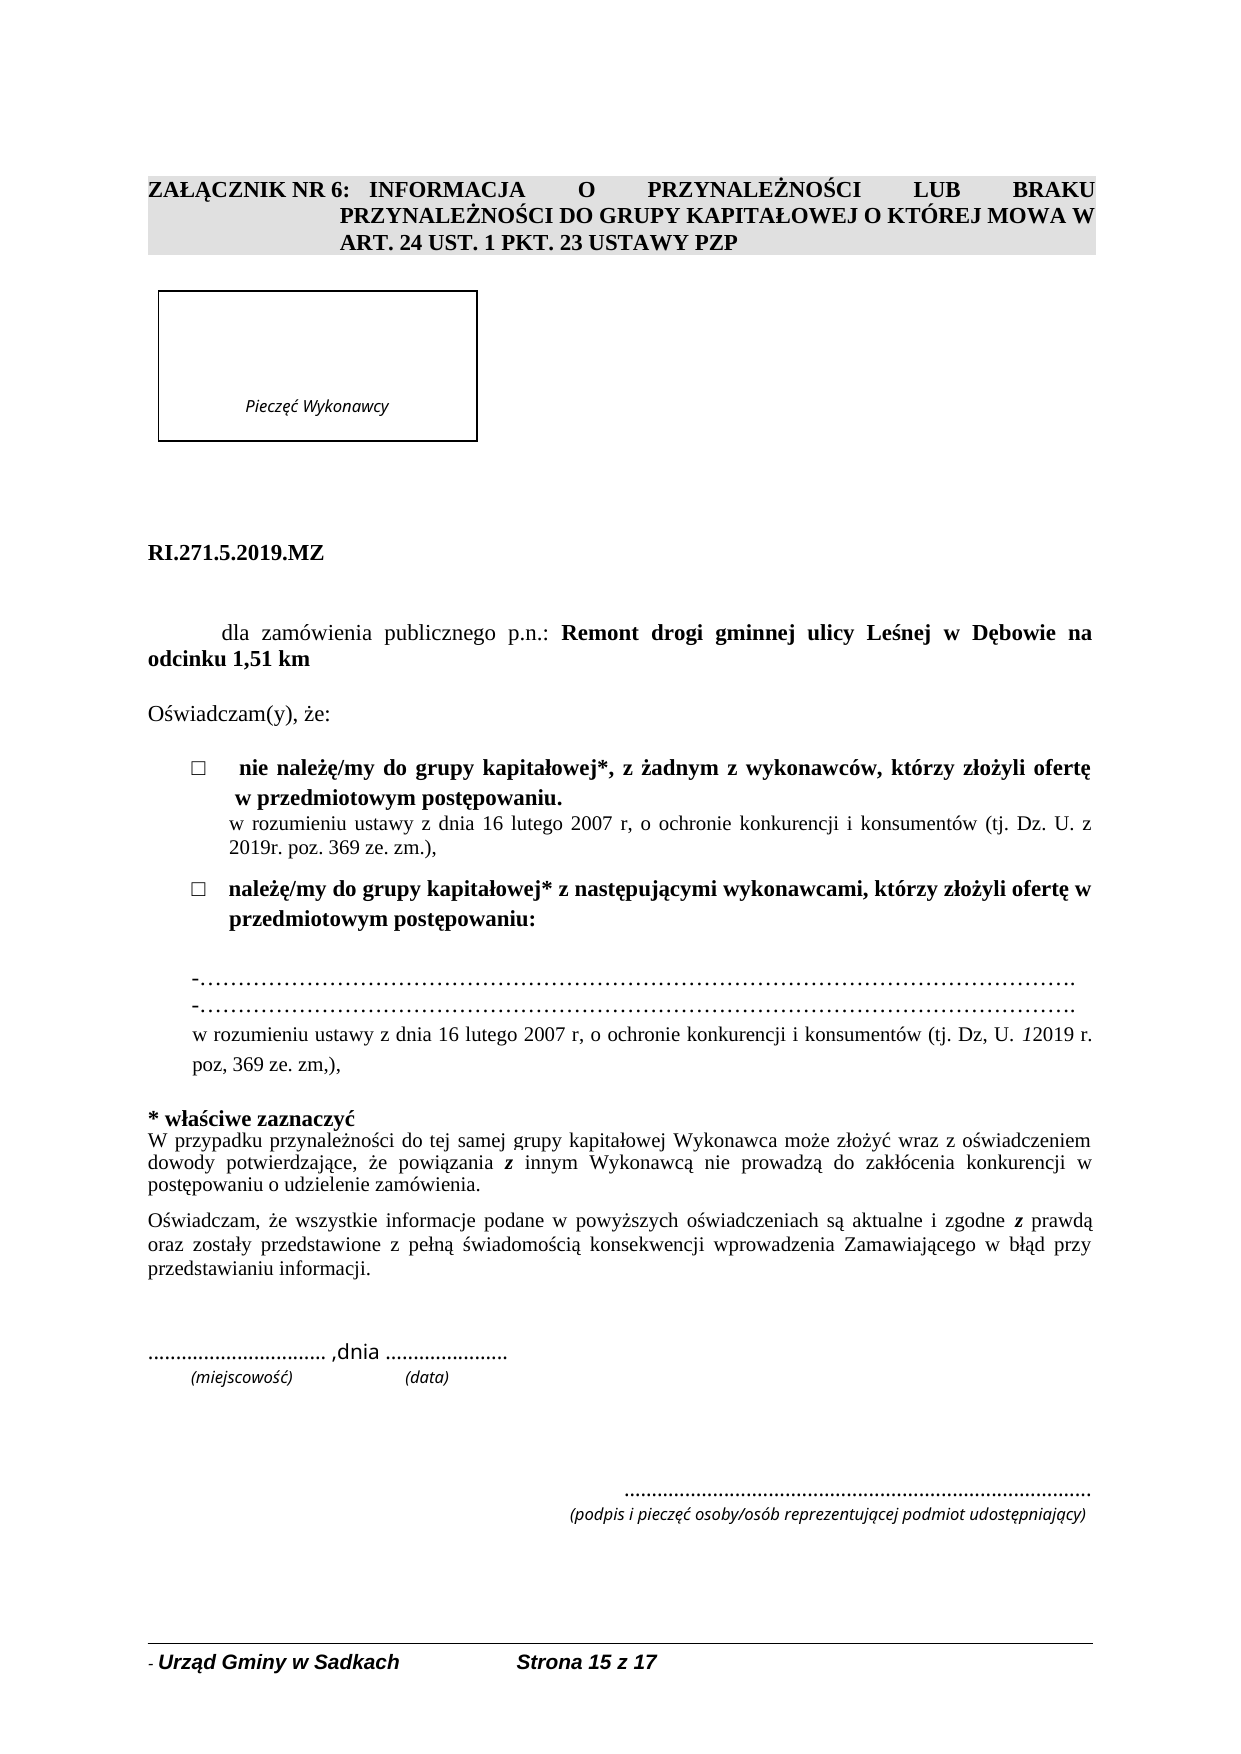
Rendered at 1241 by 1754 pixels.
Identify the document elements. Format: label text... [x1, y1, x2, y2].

text -……………………………………………………………………………………………………. [191, 991, 1093, 1017]
text Oświadczam, że wszystkie informacje podane w powyższych oświadczeniach są aktualne i zgodne z prawdą oraz zostały przedstawione z pełną świadomością konsekwencji wprowadzenia Zamawiającego w błąd przy przedstawianiu informacji. [148, 1208, 1093, 1280]
text (miejscowość) (data) [148, 1366, 1093, 1388]
text w rozumieniu ustawy z dnia 16 lutego 2007 r, o ochronie konkurencji i konsumentów (tj. Dz. U. z 2019r. poz. 369 ze. zm.), [229, 811, 1093, 859]
text (podpis i pieczęć osoby/osób reprezentującej podmiot udostępniający) [561, 1502, 1093, 1525]
text Oświadczam(y), że: [148, 700, 1093, 726]
text ................................ ,dnia ...................... [148, 1337, 1093, 1366]
text ………........................................................................... [561, 1474, 1093, 1502]
text □ nie należę/my do grupy kapitałowej*, z żadnym z wykonawców, którzy złożyli ofertę w przedmiotowym postępowaniu. [191, 752, 1093, 811]
text ZAŁĄCZNIK NR 6: INFORMACJA O PRZYNALEŻNOŚCI LUB BRAKU PRZYNALEŻNOŚCI DO GRUPY KAPITAŁOWEJ O KTÓREJ MOWA W ART. 24 UST. 1 PKT. 23 USTAWY PZP [148, 202, 1096, 255]
text W przypadku przynależności do tej samej grupy kapitałowej Wykonawca może złożyć wraz z oświadczeniem dowody potwierdzające, że powiązania z innym Wykonawcą nie prowadzą do zakłócenia konkurencji w postępowaniu o udzielenie zamówienia. [148, 1130, 1093, 1196]
text dla zamówienia publicznego p.n.: Remont drogi gminnej ulicy Leśnej w Dębowie na odcinku 1,51 km [148, 618, 1093, 671]
text -……………………………………………………………………………………………………. [191, 964, 1093, 991]
text □ należę/my do grupy kapitałowej* z następującymi wykonawcami, którzy złożyli ofertę w przedmiotowym postępowaniu: [191, 873, 1093, 933]
text * właściwe zaznaczyć [148, 1109, 1093, 1130]
text w rozumieniu ustawy z dnia 16 lutego 2007 r, o ochronie konkurencji i konsumentów (tj. Dz, U. 12019 r. poz, 369 ze. zm,), [192, 1046, 1093, 1077]
text RI.271.5.2019.MZ [148, 539, 1093, 566]
